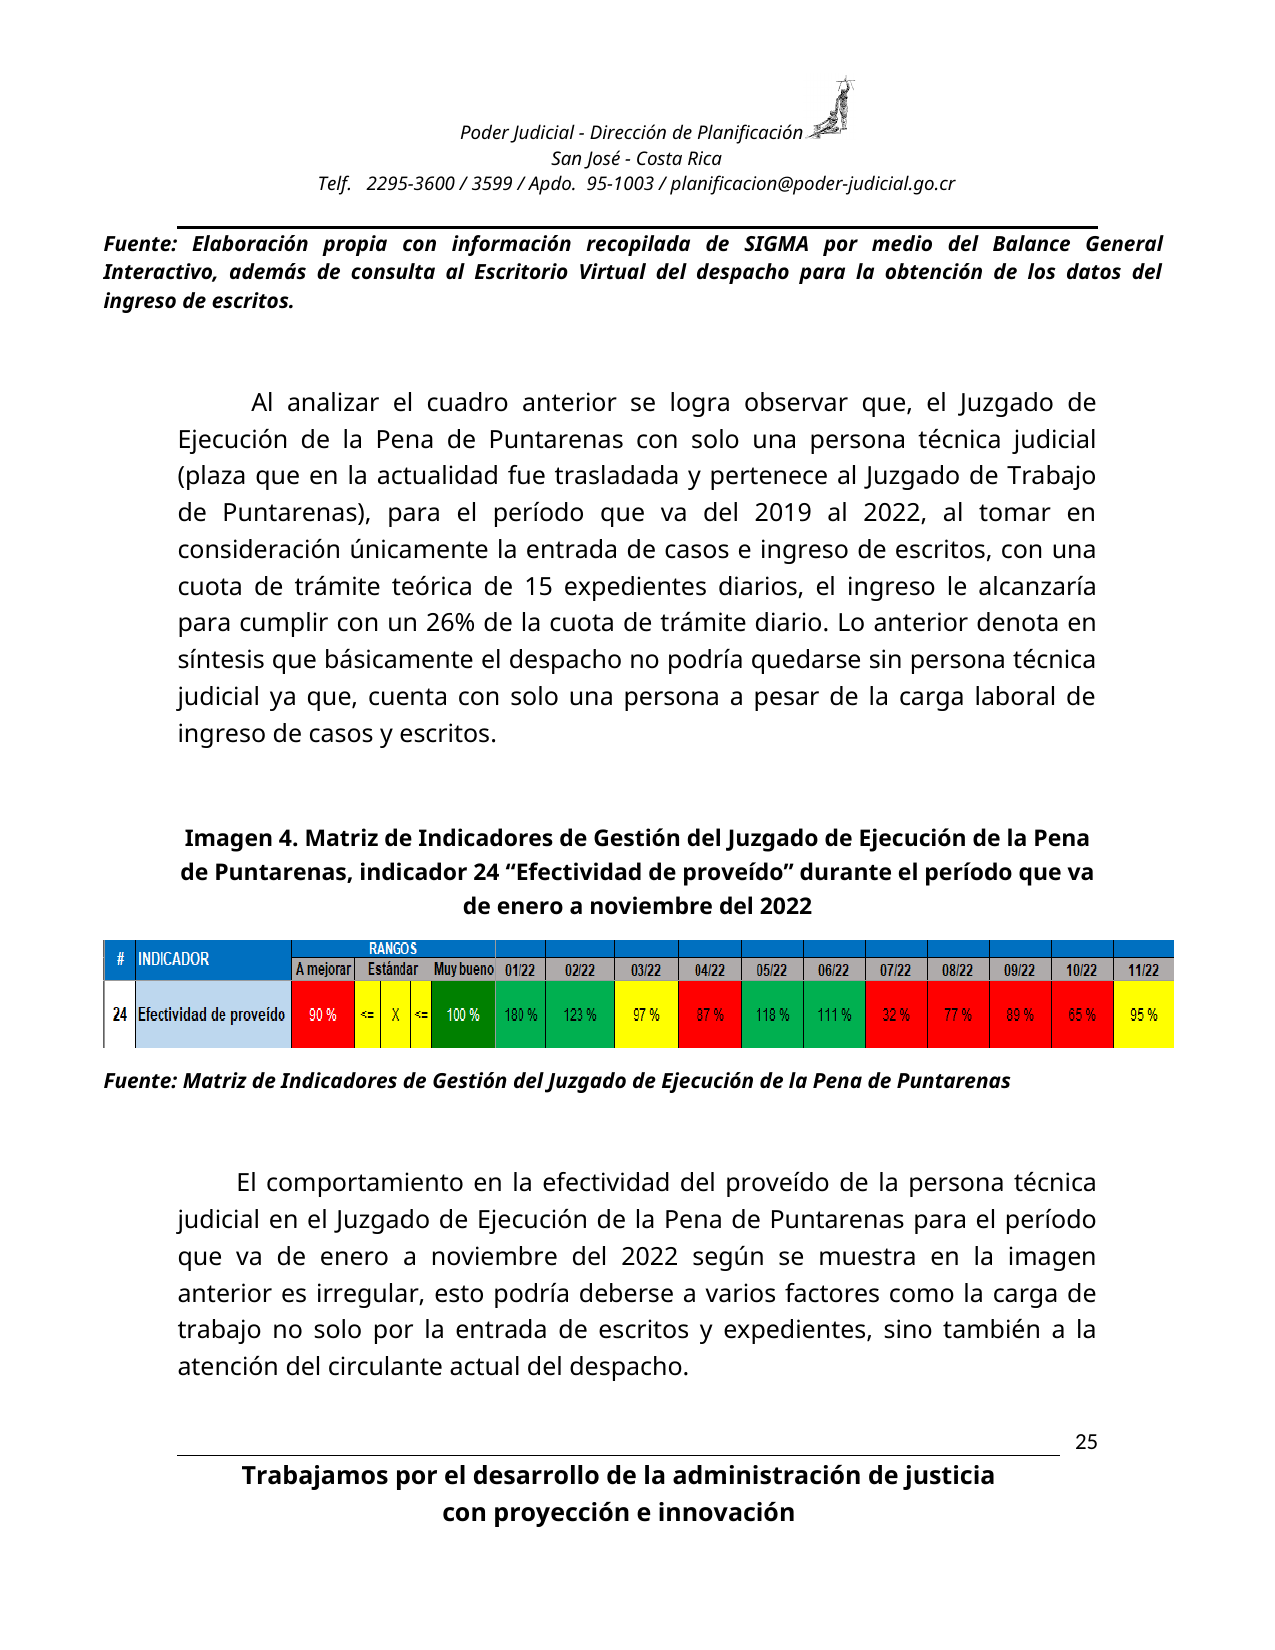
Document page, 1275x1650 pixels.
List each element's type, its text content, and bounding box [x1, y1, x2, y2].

text Fuente: Matriz de Indicadores de Gestión del Juzgado de Ejecución de la Pena de Puntarenas [103, 1067, 1098, 1095]
picture [803, 73, 857, 140]
picture [103, 940, 1174, 1048]
text Fuente: Elaboración propia con información recopilada de SIGMA por medio del Balance General Interactivo, además de consulta al Escritorio Virtual del despacho para la obtención de los datos del ingreso de escritos. [103, 229, 1167, 314]
text Imagen 4. Matriz de Indicadores de Gestión del Juzgado de Ejecución de la Pena de Puntarenas, indicador 24 “Efectividad de proveído” durante el período que va de enero a noviembre del 2022 [177, 822, 1098, 921]
text Al analizar el cuadro anterior se logra observar que, el Juzgado de Ejecución de la Pena de Puntarenas con solo una persona técnica judicial (plaza que en la actualidad fue trasladada y pertenece al Juzgado de Trabajo de Puntarenas), para el período que va del 2019 al 2022, al tomar en consideración únicamente la entrada de casos e ingreso de escritos, con una cuota de trámite teórica de 15 expedientes diarios, el ingreso le alcanzaría para cumplir con un 26% de la cuota de trámite diario. Lo anterior denota en síntesis que básicamente el despacho no podría quedarse sin persona técnica judicial ya que, cuenta con solo una persona a pesar de la carga laboral de ingreso de casos y escritos. [177, 384, 1098, 749]
text El comportamiento en la efectividad del proveído de la persona técnica judicial en el Juzgado de Ejecución de la Pena de Puntarenas para el período que va de enero a noviembre del 2022 según se muestra en la imagen anterior es irregular, esto podría deberse a varios factores como la carga de trabajo no solo por la entrada de escritos y expedientes, sino también a la atención del circulante actual del despacho. [177, 1165, 1098, 1383]
